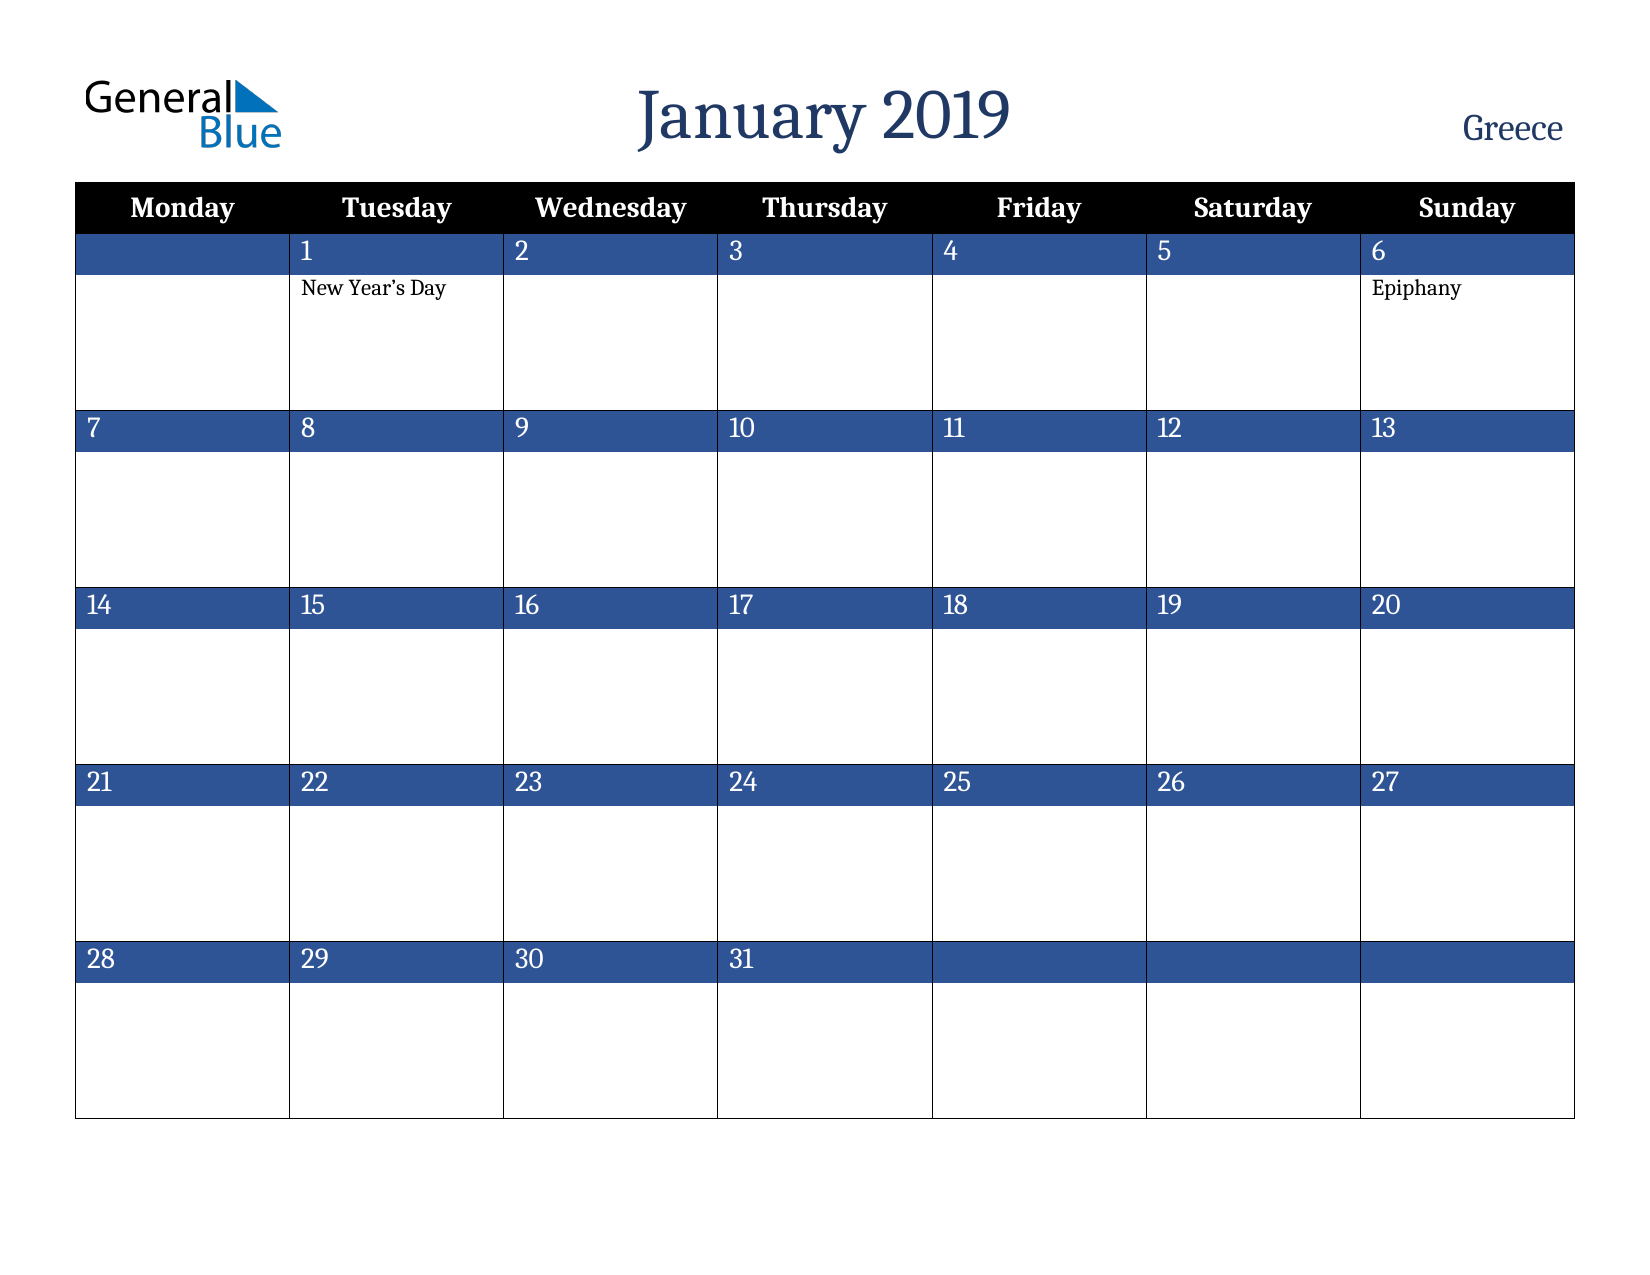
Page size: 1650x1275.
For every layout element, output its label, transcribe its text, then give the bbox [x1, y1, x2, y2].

table_cell Tuesday [290, 183, 503, 233]
table_cell [718, 452, 932, 587]
table_cell [76, 983, 289, 1118]
table_cell [1361, 629, 1574, 764]
table_cell 15 [290, 588, 503, 629]
table_cell [1147, 629, 1360, 764]
table_cell 4 [933, 234, 1146, 275]
table_cell 8 [290, 411, 503, 452]
table_cell [290, 806, 503, 941]
table_cell Thursday [718, 183, 932, 233]
table_cell [1147, 942, 1360, 983]
table_cell 10 [718, 411, 932, 452]
table_cell Friday [933, 183, 1146, 233]
table_cell [718, 629, 932, 764]
table_cell 27 [1361, 765, 1574, 806]
table_cell [1147, 452, 1360, 587]
table_cell 26 [1147, 765, 1360, 806]
picture [86, 80, 281, 148]
table_cell Monday [76, 183, 289, 233]
table_cell [76, 452, 289, 587]
table_cell [1361, 452, 1574, 587]
table_cell 31 [718, 942, 932, 983]
table_header [76, 75, 503, 182]
table_cell [1361, 942, 1574, 983]
table_cell 16 [504, 588, 717, 629]
table_cell 20 [1361, 588, 1574, 629]
table_cell [504, 806, 717, 941]
table_cell [76, 806, 289, 941]
table_cell [504, 452, 717, 587]
table_cell [1147, 806, 1360, 941]
table_cell 13 [1361, 411, 1574, 452]
table_cell 28 [76, 942, 289, 983]
table_cell [504, 983, 717, 1118]
table_cell [718, 275, 932, 410]
table_cell [718, 806, 932, 941]
table_cell 22 [290, 765, 503, 806]
table_cell [1147, 275, 1360, 410]
table_cell [933, 275, 1146, 410]
table_cell [504, 629, 717, 764]
table_cell Wednesday [504, 183, 717, 233]
table_cell 29 [290, 942, 503, 983]
table_cell 24 [718, 765, 932, 806]
table_cell 17 [718, 588, 932, 629]
table_cell 21 [76, 765, 289, 806]
table_cell [933, 806, 1146, 941]
table_cell [933, 942, 1146, 983]
table_cell 23 [504, 765, 717, 806]
table_cell [1361, 806, 1574, 941]
table_cell [718, 983, 932, 1118]
table_cell New Year’s Day [290, 275, 503, 410]
table_cell [933, 452, 1146, 587]
table_cell [290, 452, 503, 587]
table_cell 14 [76, 588, 289, 629]
table_header Greece [1146, 75, 1574, 182]
table_cell 3 [718, 234, 932, 275]
table_cell 6 [1361, 234, 1574, 275]
table_cell [76, 629, 289, 764]
table_cell 1 [290, 234, 503, 275]
table_cell 5 [1147, 234, 1360, 275]
table_cell Saturday [1147, 183, 1360, 233]
table_cell 18 [933, 588, 1146, 629]
table_cell 9 [504, 411, 717, 452]
table_cell 12 [1147, 411, 1360, 452]
table_cell 19 [1147, 588, 1360, 629]
table_cell Sunday [1361, 183, 1574, 233]
table_cell [504, 275, 717, 410]
table_cell 7 [76, 411, 289, 452]
table_cell 25 [933, 765, 1146, 806]
table_cell [76, 234, 289, 275]
table_cell [290, 629, 503, 764]
table_cell 2 [504, 234, 717, 275]
table_cell [933, 629, 1146, 764]
table_cell [290, 983, 503, 1118]
table_cell 30 [504, 942, 717, 983]
table_cell 11 [933, 411, 1146, 452]
table_cell [1361, 983, 1574, 1118]
table_cell [76, 275, 289, 410]
table_cell Epiphany [1361, 275, 1574, 410]
table_cell [1147, 983, 1360, 1118]
table_cell [933, 983, 1146, 1118]
table_header January 2019 [504, 75, 1146, 182]
